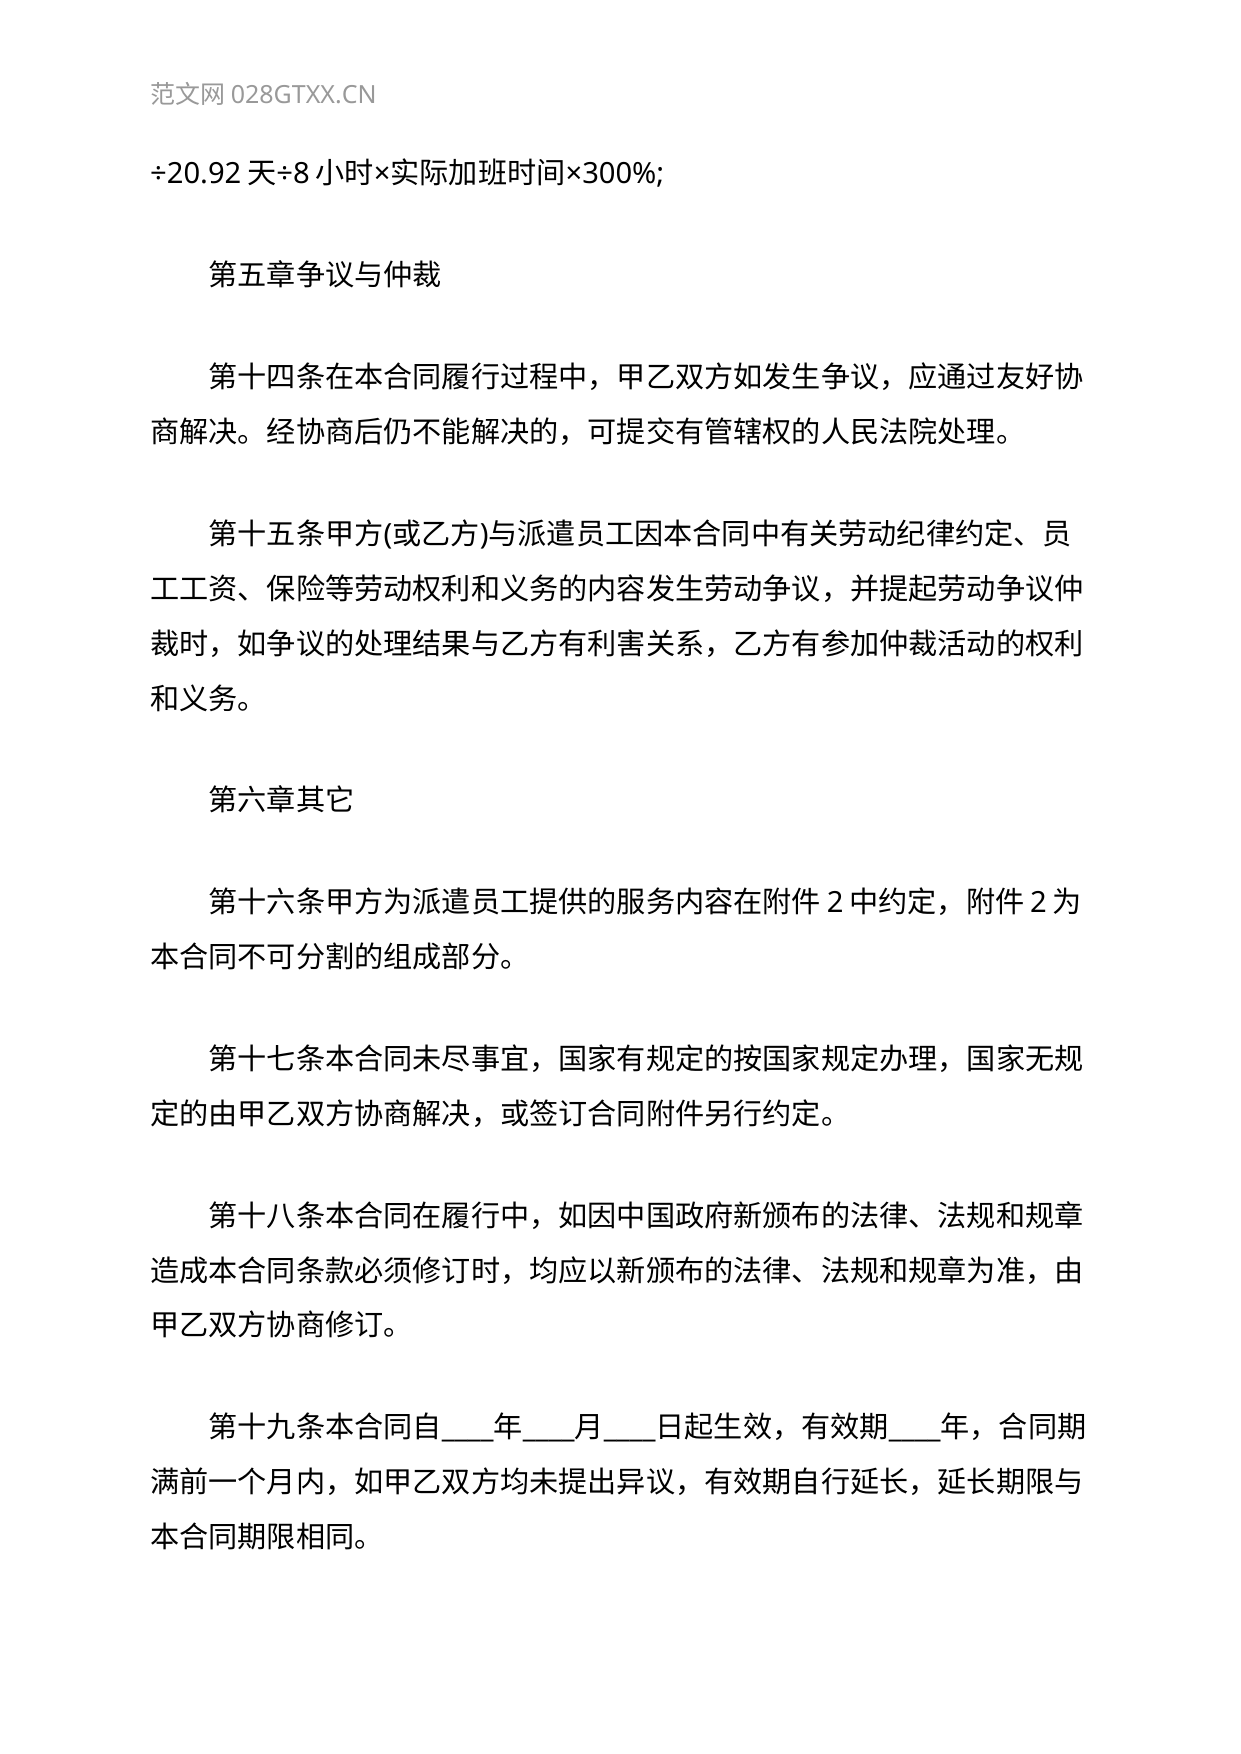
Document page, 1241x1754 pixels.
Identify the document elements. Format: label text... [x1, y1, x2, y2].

text 第十四条在本合同履行过程中，甲乙双方如发生争议，应通过友好协商解决。经协商后仍不能解决的，可提交有管辖权的人民法院处理。 [150, 354, 1090, 451]
text 第十八条本合同在履行中，如因中国政府新颁布的法律、法规和规章造成本合同条款必须修订时，均应以新颁布的法律、法规和规章为准，由甲乙双方协商修订。 [150, 1192, 1090, 1344]
text 第五章争议与仲裁 [150, 252, 1090, 294]
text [150, 150, 1090, 192]
text 第十六条甲方为派遣员工提供的服务内容在附件2中约定，附件2为本合同不可分割的组成部分。 [150, 879, 1090, 976]
text 第十五条甲方(或乙方)与派遣员工因本合同中有关劳动纪律约定、员工工资、保险等劳动权利和义务的内容发生劳动争议，并提起劳动争议仲裁时，如争议的处理结果与乙方有利害关系，乙方有参加仲裁活动的权利和义务。 [150, 510, 1090, 717]
text 第六章其它 [150, 777, 1090, 819]
text 第十九条本合同自____年____月____日起生效，有效期____年，合同期满前一个月内，如甲乙双方均未提出异议，有效期自行延长，延长期限与本合同期限相同。 [150, 1404, 1090, 1556]
text 第十七条本合同未尽事宜，国家有规定的按国家规定办理，国家无规定的由甲乙双方协商解决，或签订合同附件另行约定。 [150, 1036, 1090, 1133]
